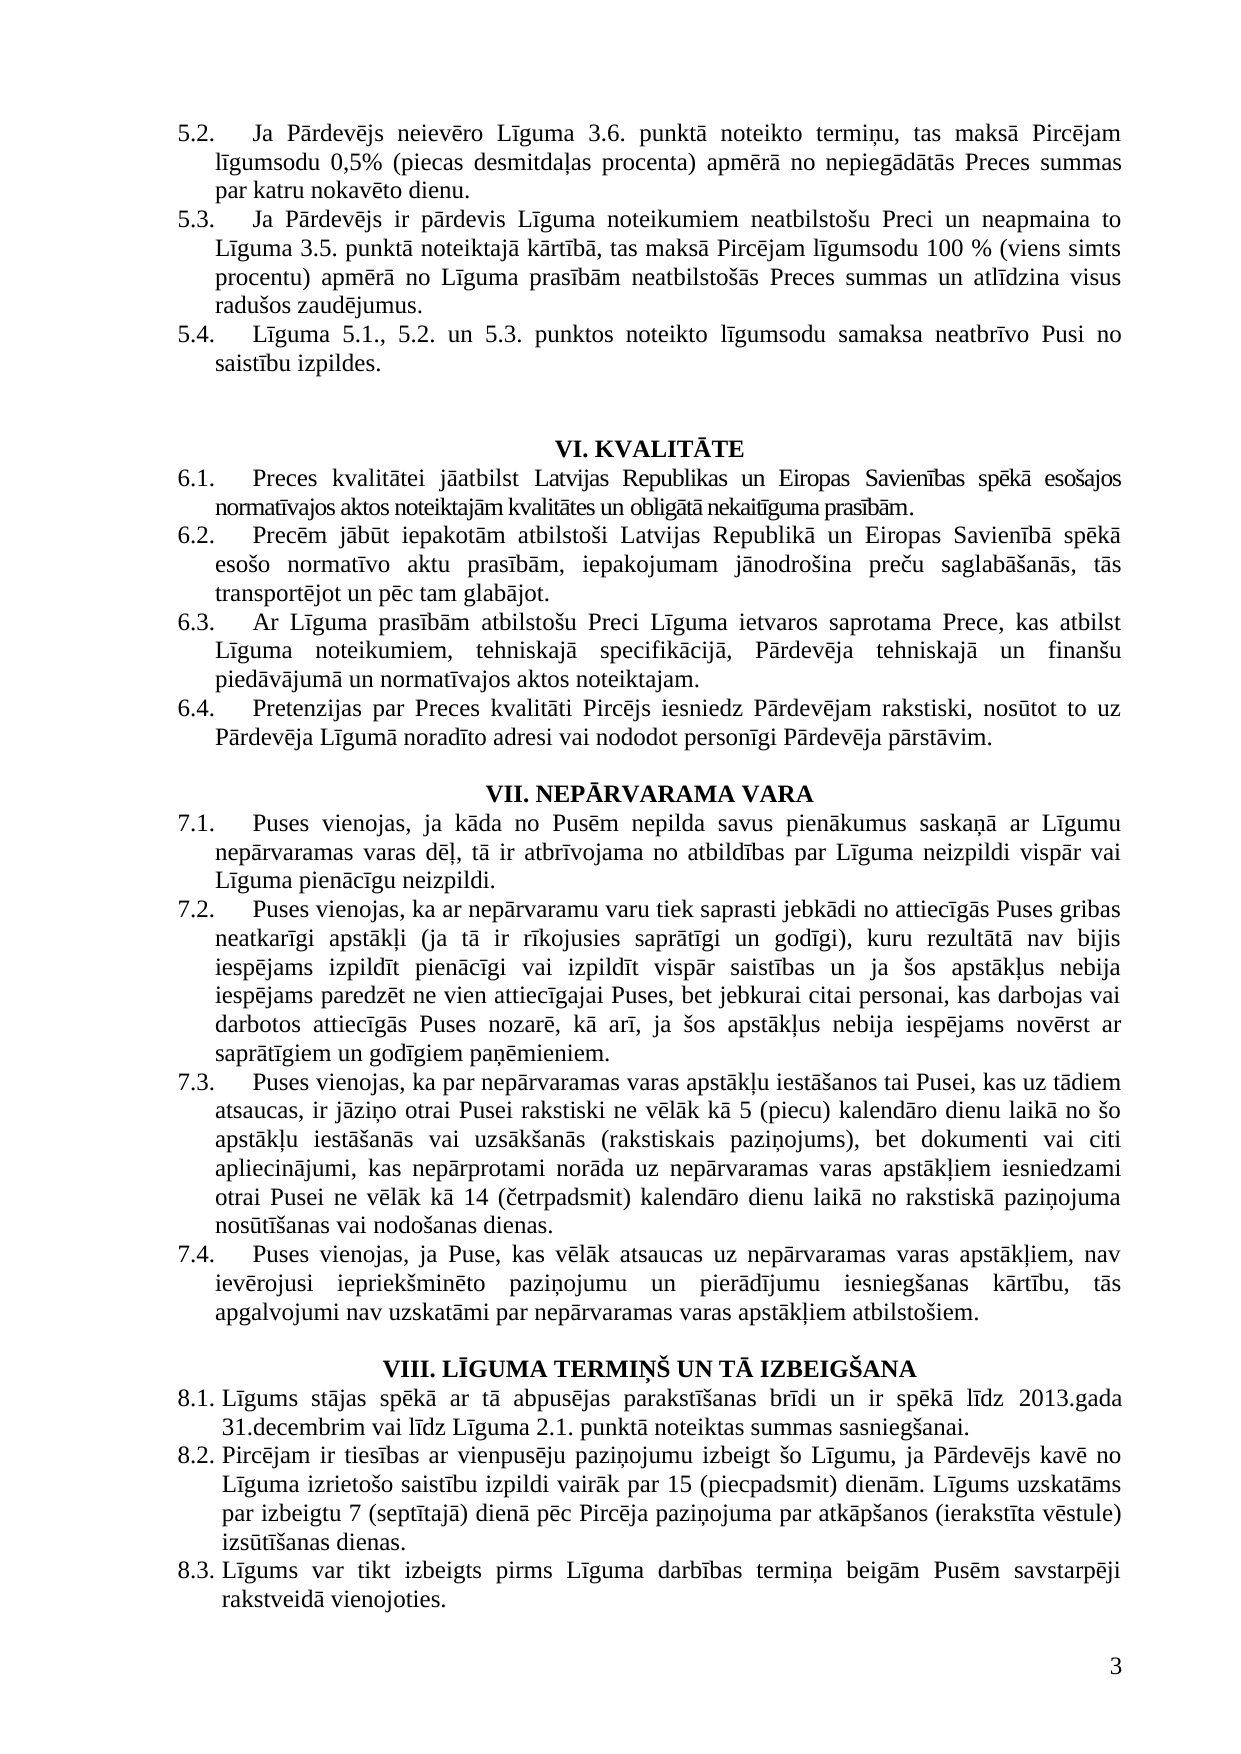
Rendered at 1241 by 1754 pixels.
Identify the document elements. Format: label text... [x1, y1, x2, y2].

list Precēm jābūt iepakotām atbilstoši Latvijas Republikā un Eiropas Savienībā spēkā esošo normatīvo aktu prasībām, iepakojumam jānodrošina preču saglabāšanās, tās transportējot un pēc tam glabājot. [177, 521, 1122, 607]
list Līguma 5.1., 5.2. un 5.3. punktos noteikto līgumsodu samaksa neatbrīvo Pusi no saistību izpildes. [177, 320, 1122, 377]
text VIII. LĪGUMA TERMIŅŠ UN TĀ IZBEIGŠANA [177, 1355, 1122, 1384]
list Puses vienojas, ka par nepārvaramas varas apstākļu iestāšanos tai Pusei, kas uz tādiem atsaucas, ir jāziņo otrai Pusei rakstiski ne vēlāk kā 5 (piecu) kalendāro dienu laikā no šo apstākļu iestāšanās vai uzsākšanās (rakstiskais paziņojums), bet dokumenti vai citi apliecinājumi, kas nepārprotami norāda uz nepārvaramas varas apstākļiem iesniedzami otrai Pusei ne vēlāk kā 14 (četrpadsmit) kalendāro dienu laikā no rakstiskā paziņojuma nosūtīšanas vai nodošanas dienas. [177, 1068, 1122, 1240]
list Ja Pārdevējs ir pārdevis Līguma noteikumiem neatbilstošu Preci un neapmaina to Līguma 3.5. punktā noteiktajā kārtībā, tas maksā Pircējam līgumsodu 100 % (viens simts procentu) apmērā no Līguma prasībām neatbilstošās Preces summas un atlīdzina visus radušos zaudējumus. [177, 205, 1122, 320]
list Puses vienojas, ja Puse, kas vēlāk atsaucas uz nepārvaramas varas apstākļiem, nav ievērojusi iepriekšminēto paziņojumu un pierādījumu iesniegšanas kārtību, tās apgalvojumi nav uzskatāmi par nepārvaramas varas apstākļiem atbilstošiem. [177, 1240, 1122, 1327]
text VI. KVALITĀTE [177, 435, 1122, 464]
list Pircējam ir tiesības ar vienpusēju paziņojumu izbeigt šo Līgumu, ja Pārdevējs kavē no Līguma izrietošo saistību izpildi vairāk par 15 (piecpadsmit) dienām. Līgums uzskatāms par izbeigtu 7 (septītajā) dienā pēc Pircēja paziņojuma par atkāpšanos (ierakstīta vēstule) izsūtīšanas dienas. [177, 1442, 1122, 1557]
list Ar Līguma prasībām atbilstošu Preci Līguma ietvaros saprotama Prece, kas atbilst Līguma noteikumiem, tehniskajā specifikācijā, Pārdevēja tehniskajā un finanšu piedāvājumā un normatīvajos aktos noteiktajam. [177, 607, 1122, 694]
list Puses vienojas, ka ar nepārvaramu varu tiek saprasti jebkādi no attiecīgās Puses gribas neatkarīgi apstākļi (ja tā ir rīkojusies saprātīgi un godīgi), kuru rezultātā nav bijis iespējams izpildīt pienācīgi vai izpildīt vispār saistības un ja šos apstākļus nebija iespējams paredzēt ne vien attiecīgajai Puses, bet jebkurai citai personai, kas darbojas vai darbotos attiecīgās Puses nozarē, kā arī, ja šos apstākļus nebija iespējams novērst ar saprātīgiem un godīgiem paņēmieniem. [177, 895, 1122, 1068]
list Pretenzijas par Preces kvalitāti Pircējs iesniedz Pārdevējam rakstiski, nosūtot to uz Pārdevēja Līgumā noradīto adresi vai nododot personīgi Pārdevēja pārstāvim. [177, 694, 1122, 752]
list Līgums stājas spēkā ar tā abpusējas parakstīšanas brīdi un ir spēkā līdz 2013.gada 31.decembrim vai līdz Līguma 2.1. punktā noteiktas summas sasniegšanai. [177, 1384, 1122, 1442]
text VII. NEPĀRVARAMA VARA [177, 780, 1122, 809]
list Ja Pārdevējs neievēro Līguma 3.6. punktā noteikto termiņu, tas maksā Pircējam līgumsodu 0,5% (piecas desmitdaļas procenta) apmērā no nepiegādātās Preces summas par katru nokavēto dienu. [177, 118, 1122, 205]
list Līgums var tikt izbeigts pirms Līguma darbības termiņa beigām Pusēm savstarpēji rakstveidā vienojoties. [177, 1557, 1122, 1614]
list Puses vienojas, ja kāda no Pusēm nepilda savus pienākumus saskaņā ar Līgumu nepārvaramas varas dēļ, tā ir atbrīvojama no atbildības par Līguma neizpildi vispār vai Līguma pienācīgu neizpildi. [177, 809, 1122, 895]
list Preces kvalitātei jāatbilst Latvijas Republikas un Eiropas Savienības spēkā esošajos normatīvajos aktos noteiktajām kvalitātes un obligātā nekaitīguma prasībām. [177, 464, 1122, 521]
